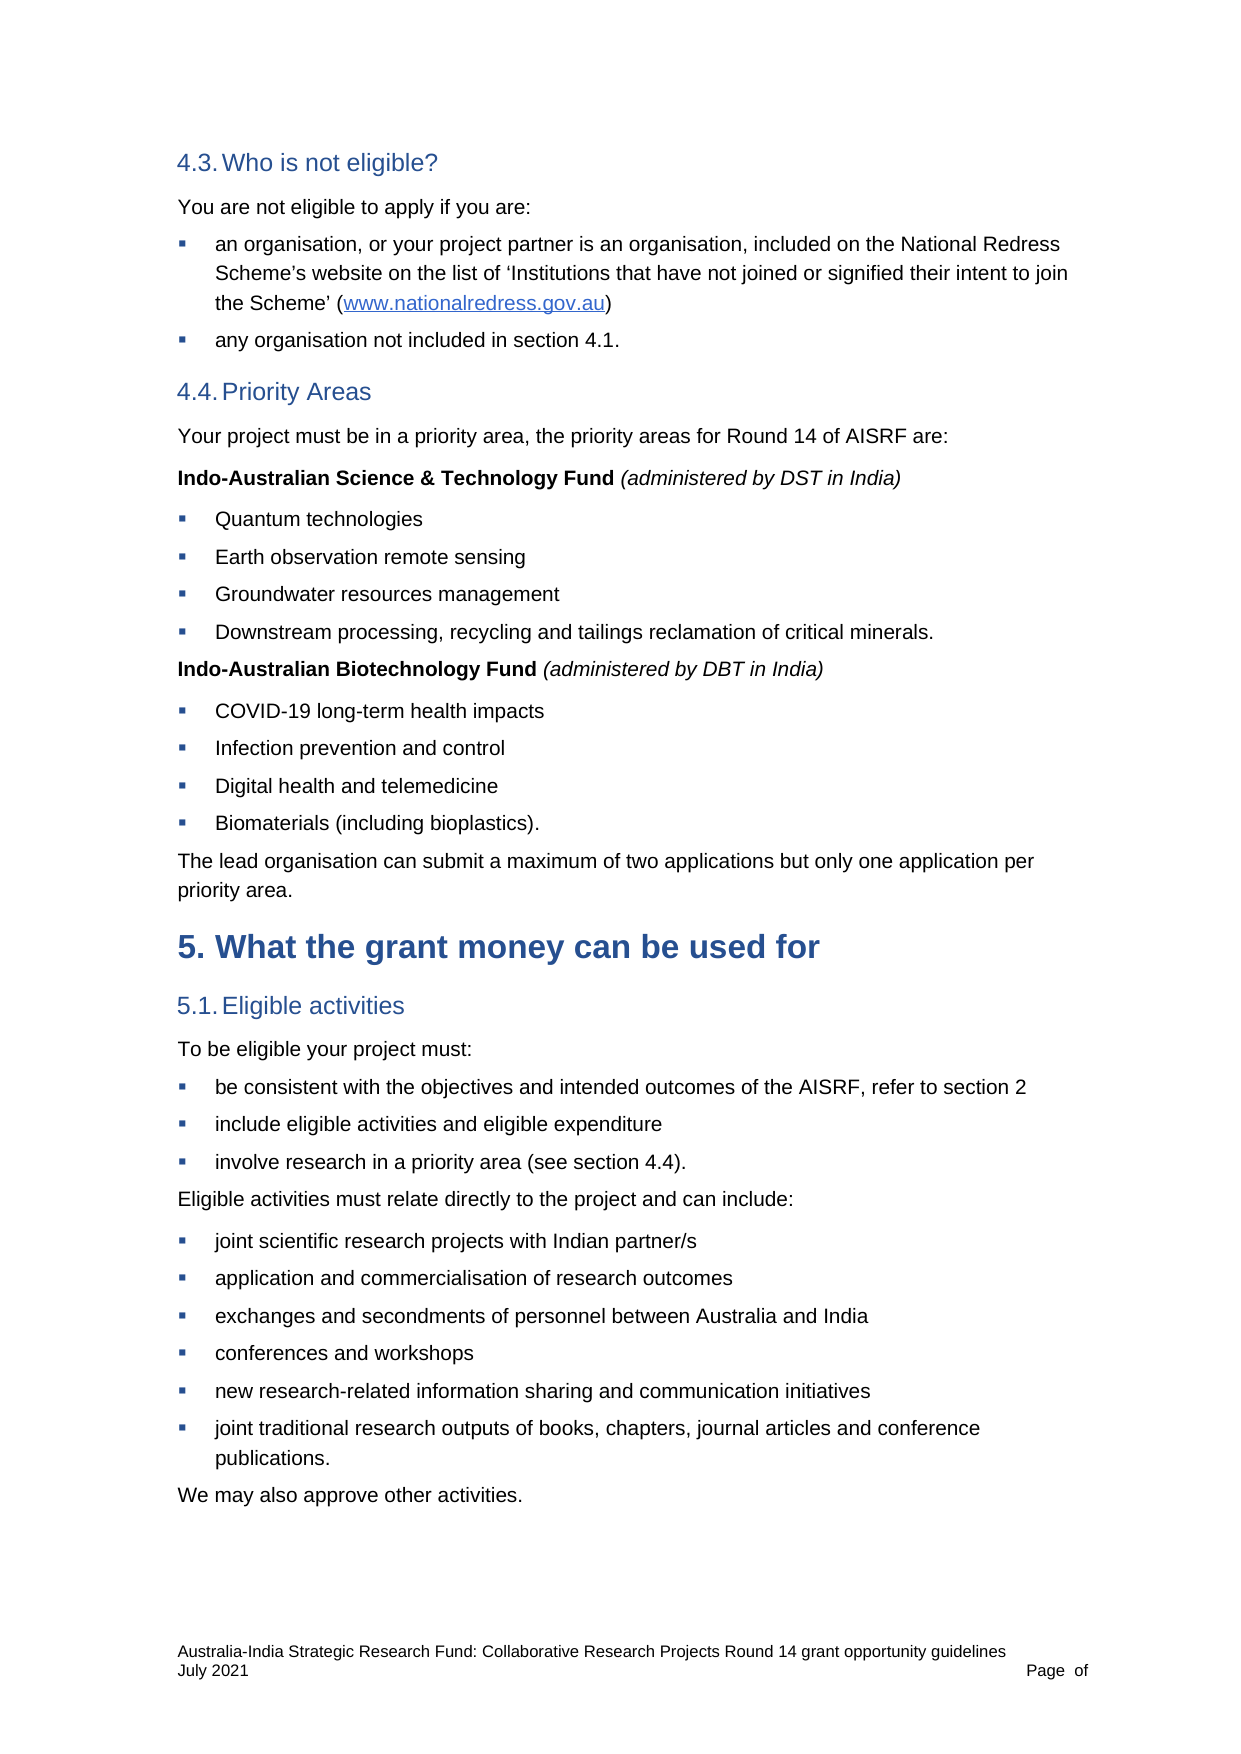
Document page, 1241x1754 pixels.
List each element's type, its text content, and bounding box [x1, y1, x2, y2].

list be consistent with the objectives and intended outcomes of the AISRF, refer to section 2 [177, 1069, 1092, 1099]
list any organisation not included in section 4.1. [177, 323, 1092, 352]
list joint scientific research projects with Indian partner/s [177, 1224, 1092, 1253]
subtitle What the grant money can be used for [177, 927, 1092, 965]
list Digital health and telemedicine [177, 768, 1092, 798]
subtitle Priority Areas [177, 377, 1092, 406]
subtitle Who is not eligible? [177, 148, 1092, 177]
list Quantum technologies [177, 502, 1092, 531]
list include eligible activities and eligible expenditure [177, 1107, 1092, 1136]
text You are not eligible to apply if you are: [177, 189, 1092, 218]
text Indo-Australian Science & Technology Fund (administered by DST in India) [177, 460, 1092, 489]
list Biomaterials (including bioplastics). [177, 806, 1092, 835]
list new research-related information sharing and communication initiatives [177, 1374, 1092, 1403]
list Earth observation remote sensing [177, 539, 1092, 568]
text Indo-Australian Biotechnology Fund (administered by DBT in India) [177, 652, 1092, 681]
list exchanges and secondments of personnel between Australia and India [177, 1299, 1092, 1328]
list conferences and workshops [177, 1336, 1092, 1365]
list Infection prevention and control [177, 731, 1092, 760]
text To be eligible your project must: [177, 1032, 1092, 1061]
text The lead organisation can submit a maximum of two applications but only one application per priority area. [177, 843, 1092, 902]
list application and commercialisation of research outcomes [177, 1261, 1092, 1290]
list joint traditional research outputs of books, chapters, journal articles and conference publications. [177, 1411, 1092, 1469]
list an organisation, or your project partner is an organisation, included on the National Redress Scheme’s website on the list of ‘Institutions that have not joined or signified their intent to join the Scheme’ (www.nationalredress.gov.au) [177, 227, 1092, 314]
list COVID-19 long-term health impacts [177, 693, 1092, 723]
list involve research in a priority area (see section 4.4). [177, 1144, 1092, 1174]
text Your project must be in a priority area, the priority areas for Round 14 of AISRF are: [177, 418, 1092, 448]
text We may also approve other activities. [177, 1478, 1092, 1507]
list Groundwater resources management [177, 577, 1092, 606]
text Eligible activities must relate directly to the project and can include: [177, 1182, 1092, 1211]
subtitle Eligible activities [177, 990, 1092, 1019]
list Downstream processing, recycling and tailings reclamation of critical minerals. [177, 614, 1092, 643]
